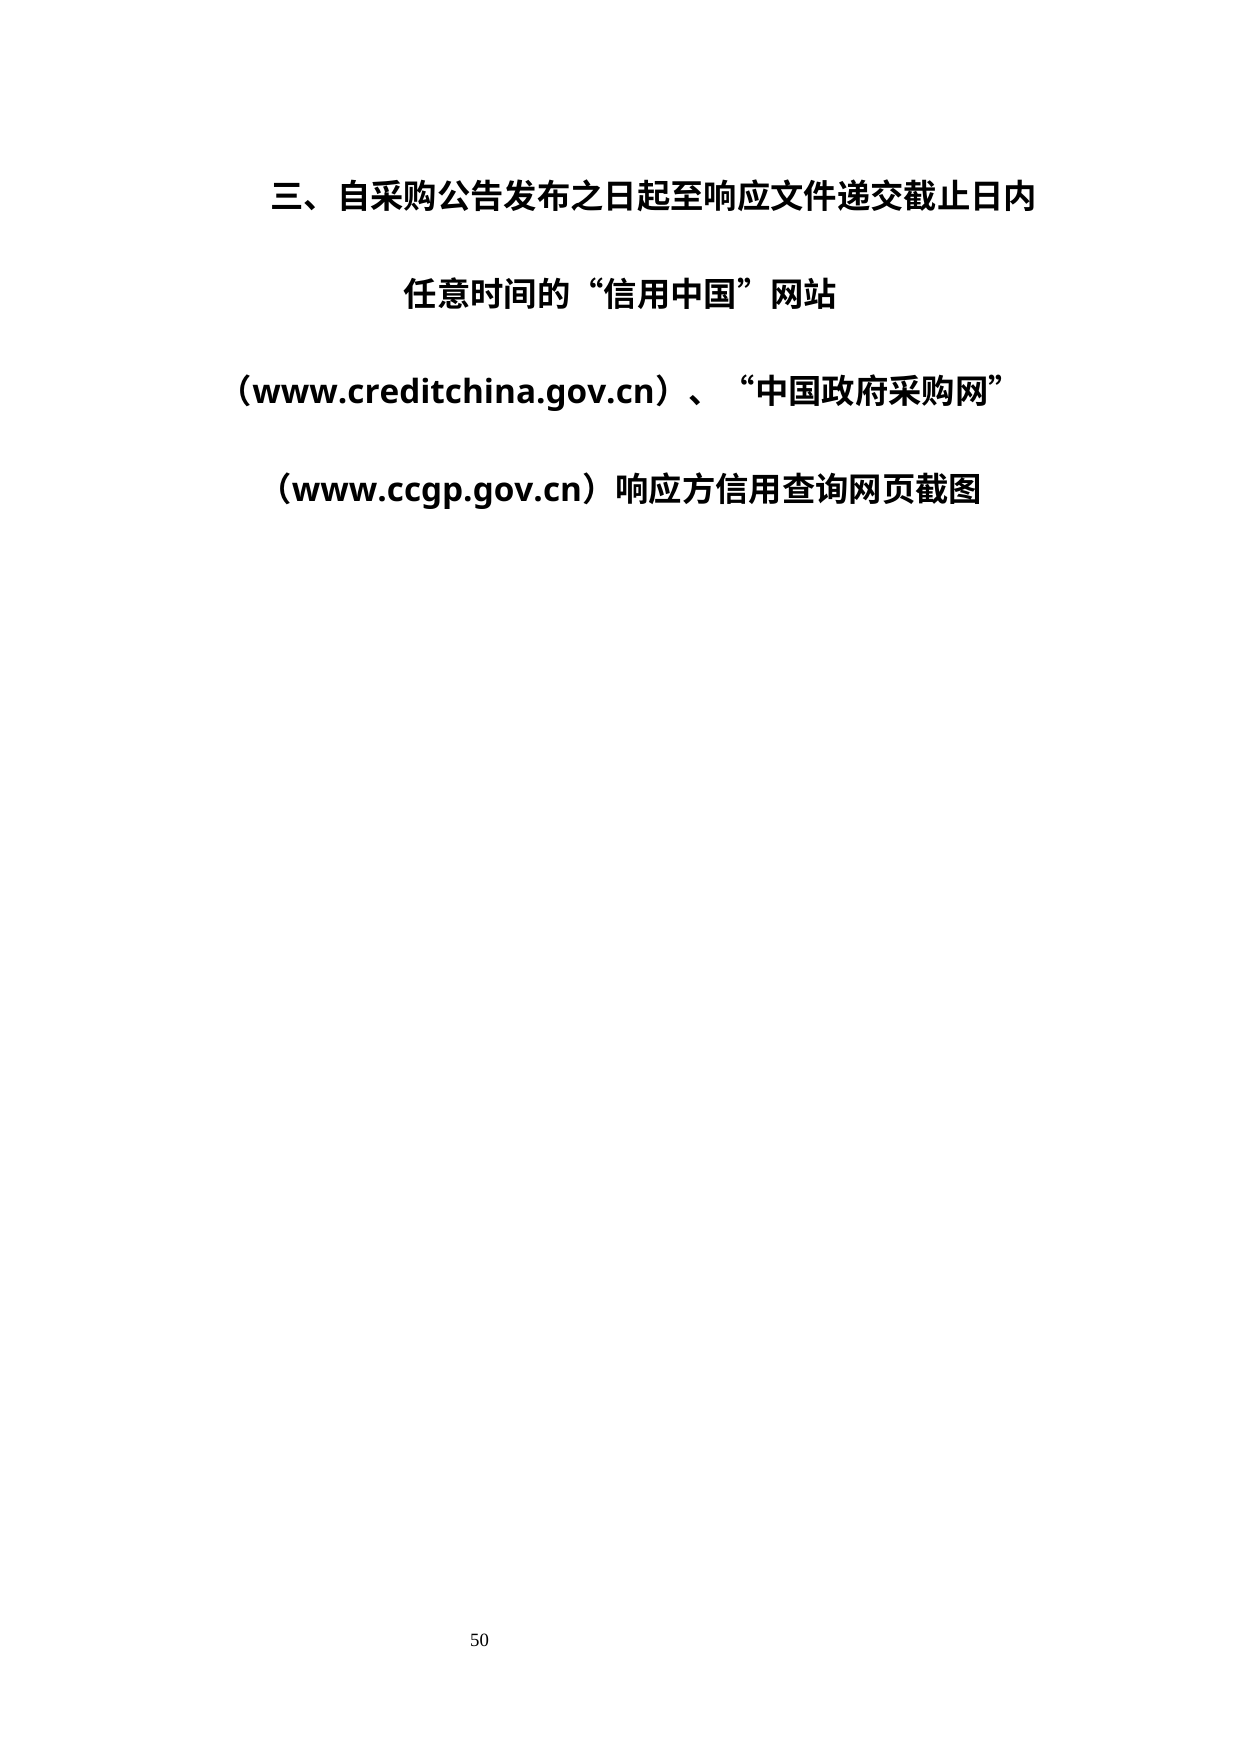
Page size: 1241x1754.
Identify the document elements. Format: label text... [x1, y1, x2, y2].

text 三、自采购公告发布之日起至响应文件递交截止日内任意时间的“信用中国”网站（www.creditchina.gov.cn）、“中国政府采购网”（www.ccgp.gov.cn）响应方信用查询网页截图 [187, 162, 1053, 519]
